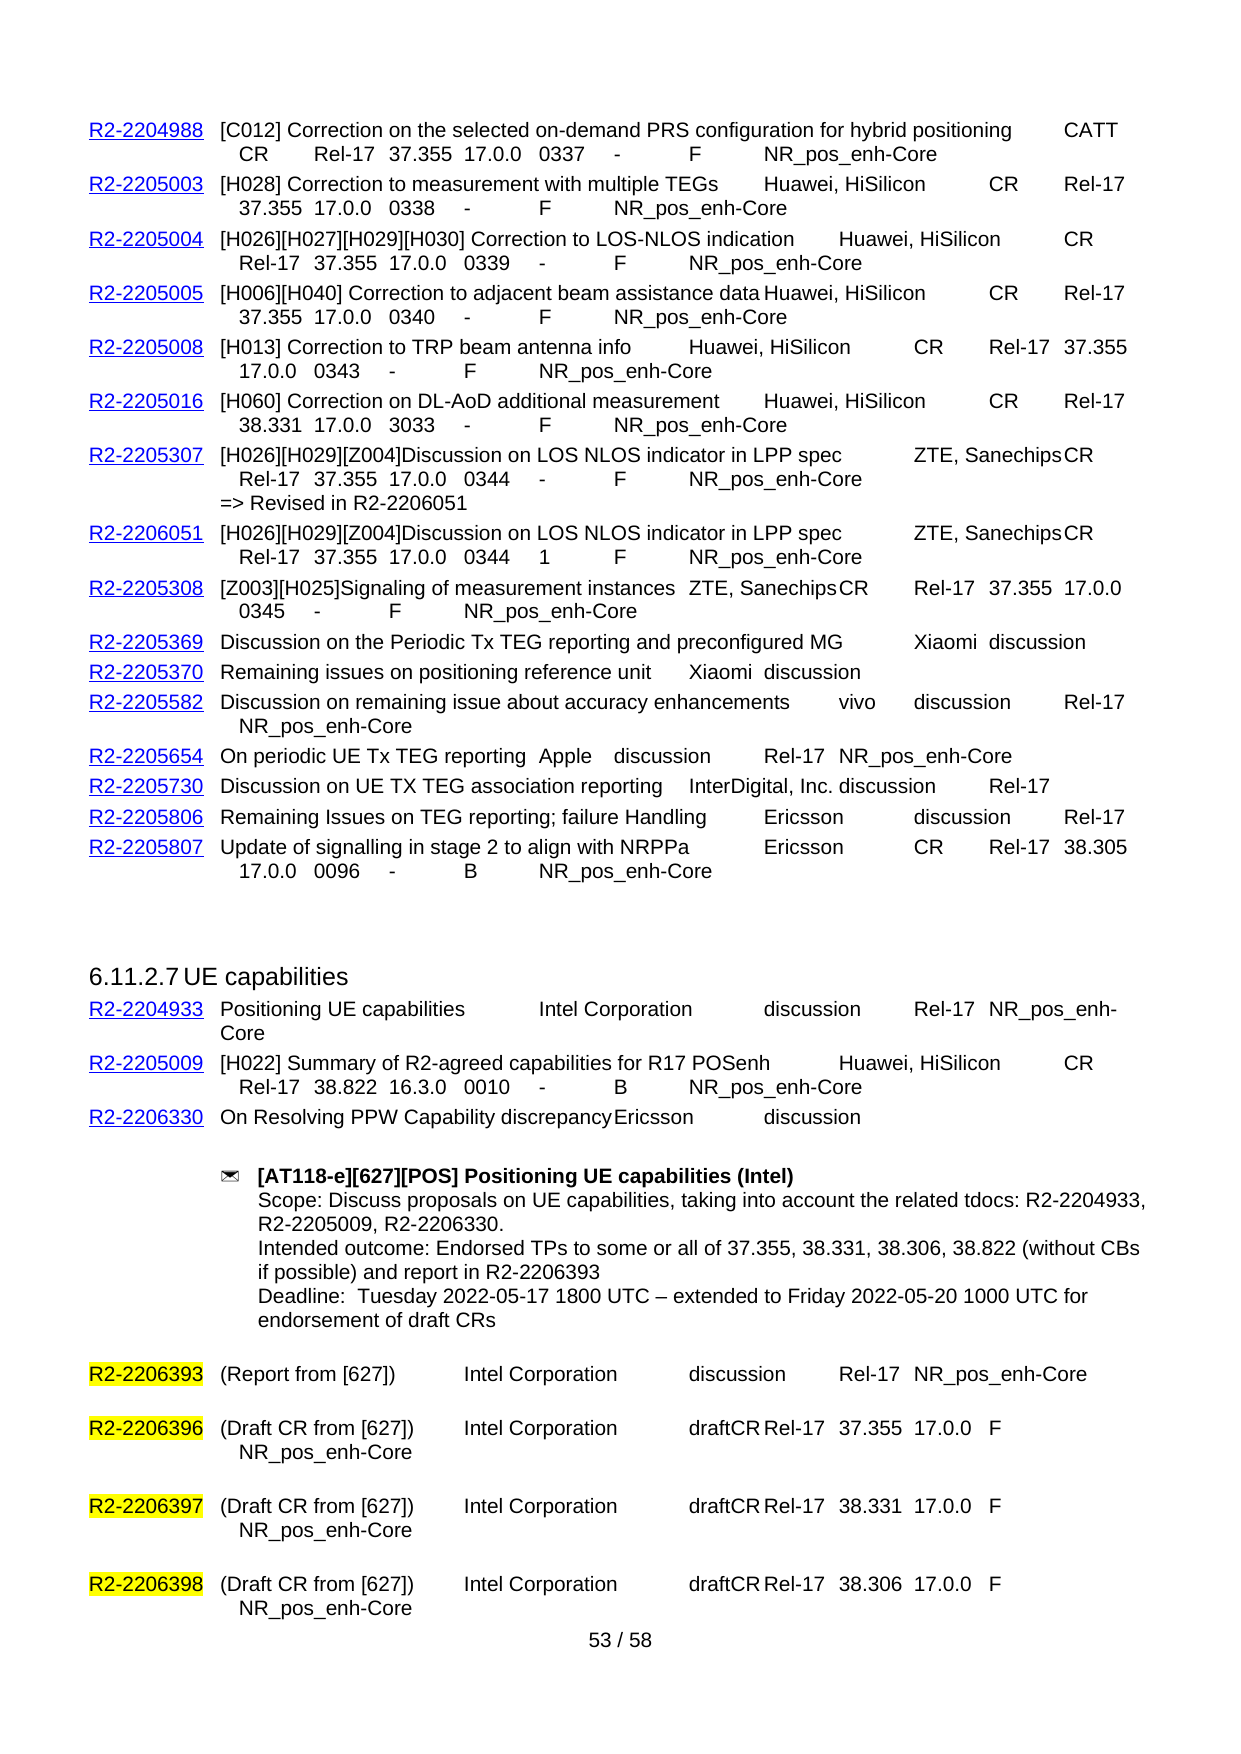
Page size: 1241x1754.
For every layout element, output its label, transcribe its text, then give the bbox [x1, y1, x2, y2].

text Deadline: Tuesday 2022-05-17 1800 UTC – extended to Friday 2022-05-20 1000 UTC for endorsement of draft CRs [220, 1283, 1152, 1331]
subtitle 6.11.2.7 UE capabilities [89, 962, 1152, 991]
title R2-2206397 (Draft CR from [627]) Intel Corporation draftCR Rel-17 38.331 17.0.0 F NR_pos_enh-Core [89, 1494, 1152, 1542]
text [AT118-e][627][POS] Positioning UE capabilities (Intel) [220, 1163, 1152, 1188]
title R2-2206051 [H026][H029][Z004]Discussion on LOS NLOS indicator in LPP spec ZTE, Sanechips CR Rel-17 37.355 17.0.0 0344 1 F NR_pos_enh-Core [89, 521, 1152, 569]
title R2-2205005 [H006][H040] Correction to adjacent beam assistance data Huawei, HiSilicon CR Rel-17 37.355 17.0.0 0340 - F NR_pos_enh-Core [89, 281, 1152, 328]
title R2-2205008 [H013] Correction to TRP beam antenna info Huawei, HiSilicon CR Rel-17 37.355 17.0.0 0343 - F NR_pos_enh-Core [89, 335, 1152, 383]
title R2-2206396 (Draft CR from [627]) Intel Corporation draftCR Rel-17 37.355 17.0.0 F NR_pos_enh-Core [89, 1416, 1152, 1464]
title R2-2206393 (Report from [627]) Intel Corporation discussion Rel-17 NR_pos_enh-Core [203, 1362, 1152, 1386]
title R2-2206330 On Resolving PPW Capability discrepancy Ericsson discussion [89, 1105, 1152, 1129]
title R2-2205806 Remaining Issues on TEG reporting; failure Handling Ericsson discussion Rel-17 [89, 804, 1152, 828]
title R2-2205308 [Z003][H025]Signaling of measurement instances ZTE, Sanechips CR Rel-17 37.355 17.0.0 0345 - F NR_pos_enh-Core [89, 575, 1152, 623]
title R2-2205807 Update of signalling in stage 2 to align with NRPPa Ericsson CR Rel-17 38.305 17.0.0 0096 - B NR_pos_enh-Core [89, 835, 1152, 883]
title R2-2205730 Discussion on UE TX TEG association reporting InterDigital, Inc. discussion Rel-17 [89, 774, 1152, 798]
title R2-2205654 On periodic UE Tx TEG reporting Apple discussion Rel-17 NR_pos_enh-Core [89, 744, 1152, 768]
title R2-2206398 (Draft CR from [627]) Intel Corporation draftCR Rel-17 38.306 17.0.0 F NR_pos_enh-Core [89, 1572, 1152, 1620]
title R2-2205369 Discussion on the Periodic Tx TEG reporting and preconfigured MG Xiaomi discussion [89, 629, 1152, 653]
text Intended outcome: Endorsed TPs to some or all of 37.355, 38.331, 38.306, 38.822 (without CBs if possible) and report in R2-2206393 [220, 1236, 1152, 1283]
title R2-2205307 [H026][H029][Z004]Discussion on LOS NLOS indicator in LPP spec ZTE, Sanechips CR Rel-17 37.355 17.0.0 0344 - F NR_pos_enh-Core [89, 443, 1152, 491]
text Scope: Discuss proposals on UE capabilities, taking into account the related tdocs: R2-2204933, R2-2205009, R2-2206330. [220, 1188, 1152, 1236]
title R2-2205016 [H060] Correction on DL-AoD additional measurement Huawei, HiSilicon CR Rel-17 38.331 17.0.0 3033 - F NR_pos_enh-Core [89, 389, 1152, 437]
title R2-2205009 [H022] Summary of R2-agreed capabilities for R17 POSenh Huawei, HiSilicon CR Rel-17 38.822 16.3.0 0010 - B NR_pos_enh-Core [89, 1051, 1152, 1099]
title R2-2205003 [H028] Correction to measurement with multiple TEGs Huawei, HiSilicon CR Rel-17 37.355 17.0.0 0338 - F NR_pos_enh-Core [89, 172, 1152, 220]
title R2-2205582 Discussion on remaining issue about accuracy enhancements vivo discussion Rel-17 NR_pos_enh-Core [89, 690, 1152, 738]
title R2-2204988 [C012] Correction on the selected on-demand PRS configuration for hybrid positioning CATT CR Rel-17 37.355 17.0.0 0337 - F NR_pos_enh-Core [89, 118, 1152, 166]
title R2-2205370 Remaining issues on positioning reference unit Xiaomi discussion [89, 660, 1152, 684]
title R2-2204933 Positioning UE capabilities Intel Corporation discussion Rel-17 NR_pos_enh-Core [89, 997, 1152, 1045]
title R2-2205004 [H026][H027][H029][H030] Correction to LOS-NLOS indication Huawei, HiSilicon CR Rel-17 37.355 17.0.0 0339 - F NR_pos_enh-Core [89, 226, 1152, 274]
text => Revised in R2-2206051 [220, 491, 1152, 515]
